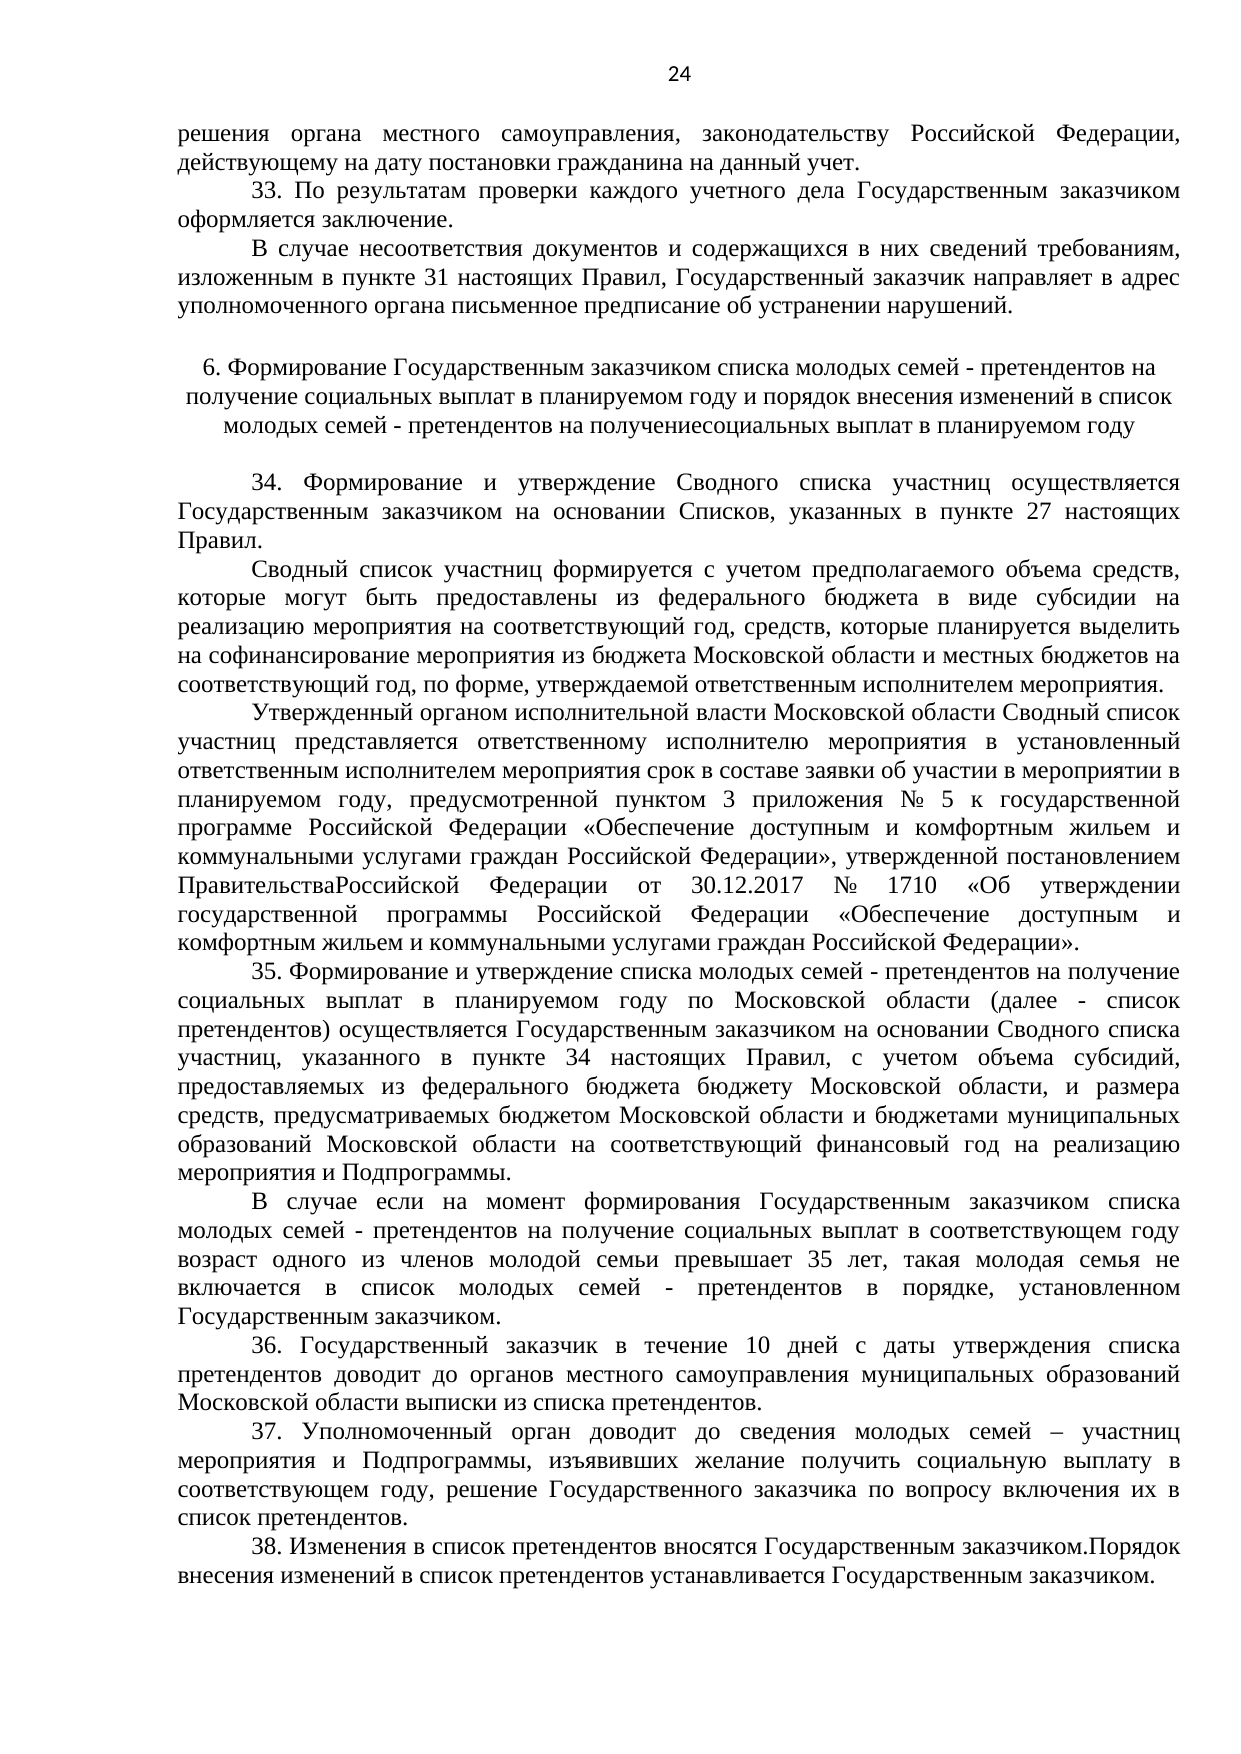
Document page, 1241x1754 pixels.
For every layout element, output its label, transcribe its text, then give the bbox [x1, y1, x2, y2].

text 6. Формирование Государственным заказчиком списка молодых семей - претендентов на получение социальных выплат в планируемом году и порядок внесения изменений в список молодых семей - претендентов на получениесоциальных выплат в планируемом году [177, 352, 1181, 439]
text 37. Уполномоченный орган доводит до сведения молодых семей – участниц мероприятия и Подпрограммы, изъявивших желание получить социальную выплату в соответствующем году, решение Государственного заказчика по вопросу включения их в список претендентов. [177, 1416, 1181, 1531]
text Сводный список участниц формируется с учетом предполагаемого объема средств, которые могут быть предоставлены из федерального бюджета в виде субсидии на реализацию мероприятия на соответствующий год, средств, которые планируется выделить на софинансирование мероприятия из бюджета Московской области и местных бюджетов на соответствующий год, по форме, утверждаемой ответственным исполнителем мероприятия. [177, 554, 1181, 697]
text Утвержденный органом исполнительной власти Московской области Сводный список участниц представляется ответственному исполнителю мероприятия в установленный ответственным исполнителем мероприятия срок в составе заявки об участии в мероприятии в планируемом году, предусмотренной пунктом 3 приложения № 5 к государственной программе Российской Федерации «Обеспечение доступным и комфортным жильем и коммунальными услугами граждан Российской Федерации», утвержденной постановлением ПравительстваРоссийской Федерации от 30.12.2017 № 1710 «Об утверждении государственной программы Российской Федерации «Обеспечение доступным и комфортным жильем и коммунальными услугами граждан Российской Федерации». [177, 697, 1181, 956]
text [177, 118, 1181, 176]
text 35. Формирование и утверждение списка молодых семей - претендентов на получение социальных выплат в планируемом году по Московской области (далее - список претендентов) осуществляется Государственным заказчиком на основании Сводного списка участниц, указанного в пункте 34 настоящих Правил, с учетом объема субсидий, предоставляемых из федерального бюджета бюджету Московской области, и размера средств, предусматриваемых бюджетом Московской области и бюджетами муниципальных образований Московской области на соответствующий финансовый год на реализацию мероприятия и Подпрограммы. [177, 956, 1181, 1186]
text 36. Государственный заказчик в течение 10 дней с даты утверждения списка претендентов доводит до органов местного самоуправления муниципальных образований Московской области выписки из списка претендентов. [177, 1330, 1181, 1416]
text 34. Формирование и утверждение Сводного списка участниц осуществляется Государственным заказчиком на основании Списков, указанных в пункте 27 настоящих Правил. [177, 467, 1181, 554]
text 38. Изменения в список претендентов вносятся Государственным заказчиком.Порядок внесения изменений в список претендентов устанавливается Государственным заказчиком. [177, 1531, 1181, 1589]
text В случае несоответствия документов и содержащихся в них сведений требованиям, изложенным в пункте 31 настоящих Правил, Государственный заказчик направляет в адрес уполномоченного органа письменное предписание об устранении нарушений. [177, 233, 1181, 319]
text 33. По результатам проверки каждого учетного дела Государственным заказчиком оформляется заключение. [177, 176, 1181, 233]
text В случае если на момент формирования Государственным заказчиком списка молодых семей - претендентов на получение социальных выплат в соответствующем году возраст одного из членов молодой семьи превышает 35 лет, такая молодая семья не включается в список молодых семей - претендентов в порядке, установленном Государственным заказчиком. [177, 1186, 1181, 1330]
